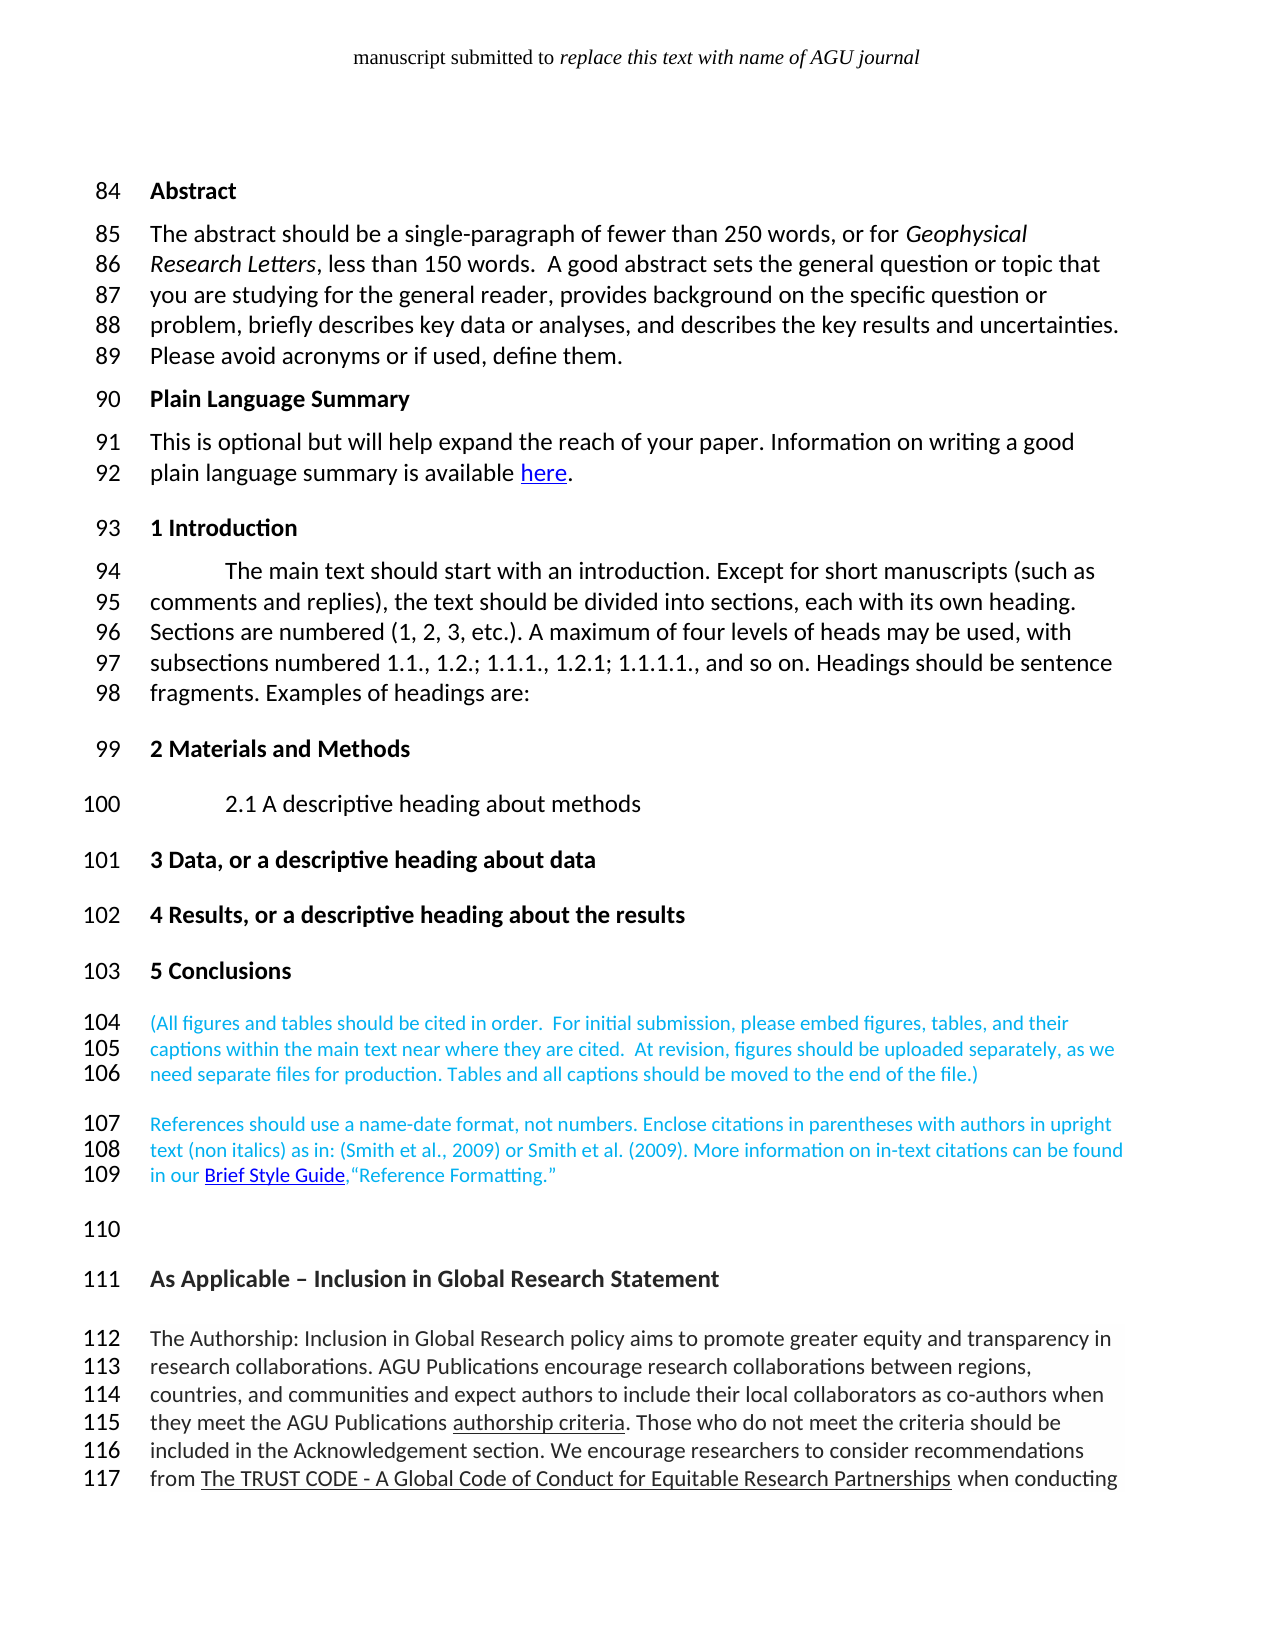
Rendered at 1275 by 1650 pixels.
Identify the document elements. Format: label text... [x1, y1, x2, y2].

text This is optional but will help expand the reach of your paper. Information on writing a good plain language summary is available here. [150, 426, 1125, 487]
text References should use a name-date format, not numbers. Enclose citations in parentheses with authors in upright text (non italics) as in: (Smith et al., 2009) or Smith et al. (2009). More information on in-text citations can be found in our Brief Style Guide,“Reference Formatting.” [150, 1112, 1125, 1188]
subtitle Abstract [150, 175, 1125, 206]
subtitle 3 Data, or a descriptive heading about data [150, 844, 1125, 874]
text The abstract should be a single-paragraph of fewer than 250 words, or for Geophysical Research Letters, less than 150 words. A good abstract sets the general question or topic that you are studying for the general reader, provides background on the specific question or problem, briefly describes key data or analyses, and describes the key results and uncertainties. Please avoid acronyms or if used, define them. [150, 218, 1125, 371]
text The main text should start with an introduction. Except for short manuscripts (such as comments and replies), the text should be divided into sections, each with its own heading. Sections are numbered (1, 2, 3, etc.). A maximum of four levels of heads may be used, with subsections numbered 1.1., 1.2.; 1.1.1., 1.2.1; 1.1.1.1., and so on. Headings should be sentence fragments. Examples of headings are: [150, 555, 1125, 708]
text Plain Language Summary [150, 383, 1125, 414]
text As Applicable – Inclusion in Global Research Statement [150, 1263, 1125, 1294]
subtitle 2 Materials and Methods [150, 733, 1125, 763]
subtitle 2.1 A descriptive heading about methods [225, 788, 1125, 819]
subtitle 4 Results, or a descriptive heading about the results [150, 899, 1125, 930]
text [150, 1324, 1125, 1492]
subtitle 1 Introduction [150, 512, 1125, 543]
text (All figures and tables should be cited in order. For initial submission, please embed figures, tables, and their captions within the main text near where they are cited. At revision, figures should be uploaded separately, as we need separate files for production. Tables and all captions should be moved to the end of the file.) [150, 1010, 1125, 1087]
subtitle 5 Conclusions [150, 955, 1125, 985]
